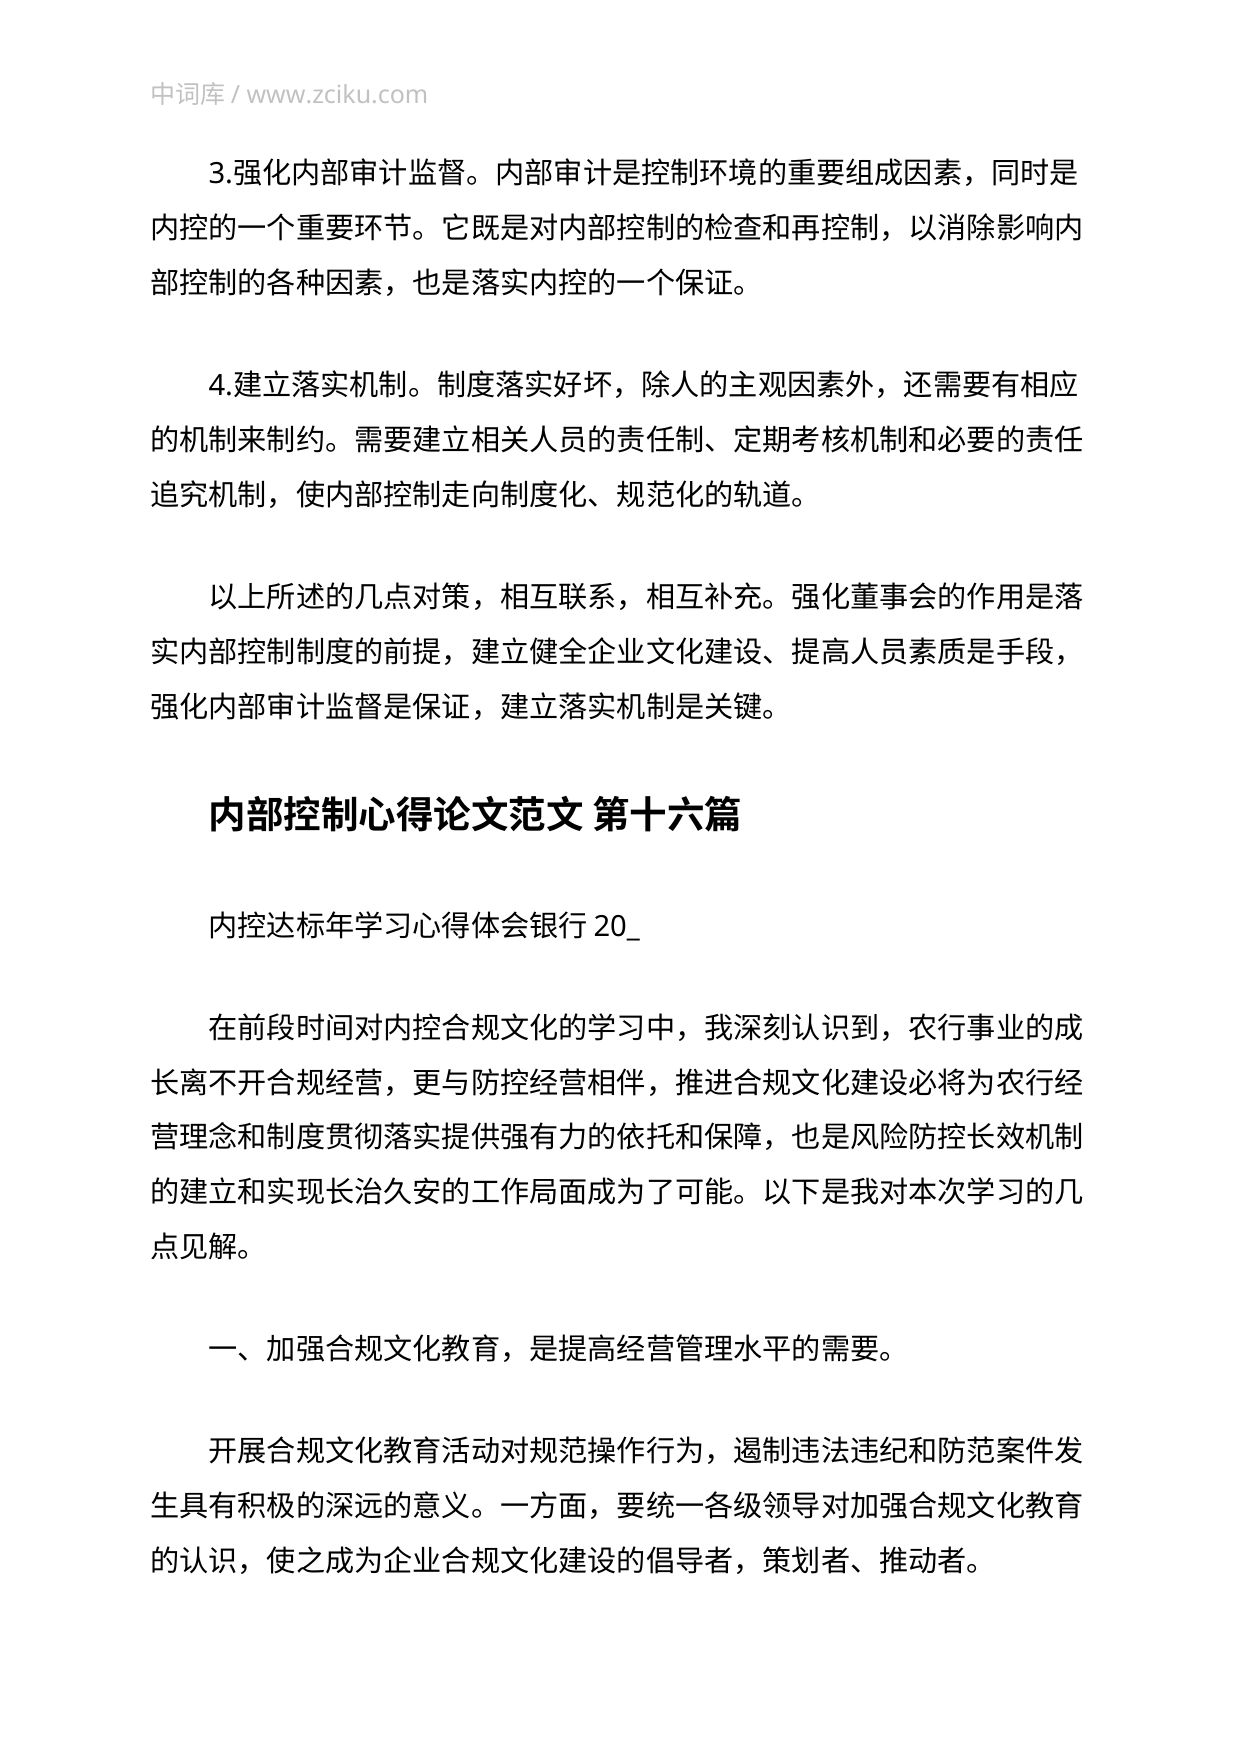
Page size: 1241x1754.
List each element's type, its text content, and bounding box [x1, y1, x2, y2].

text 内部控制心得论文范文 第十六篇 [150, 785, 1090, 839]
text 3.强化内部审计监督。内部审计是控制环境的重要组成因素，同时是内控的一个重要环节。它既是对内部控制的检查和再控制，以消除影响内部控制的各种因素，也是落实内控的一个保证。 [150, 150, 1090, 302]
text 开展合规文化教育活动对规范操作行为，遏制违法违纪和防范案件发生具有积极的深远的意义。一方面，要统一各级领导对加强合规文化教育的认识，使之成为企业合规文化建设的倡导者，策划者、推动者。 [150, 1427, 1090, 1579]
text 以上所述的几点对策，相互联系，相互补充。强化董事会的作用是落实内部控制制度的前提，建立健全企业文化建设、提高人员素质是手段，强化内部审计监督是保证，建立落实机制是关键。 [150, 573, 1090, 725]
text 在前段时间对内控合规文化的学习中，我深刻认识到，农行事业的成长离不开合规经营，更与防控经营相伴，推进合规文化建设必将为农行经营理念和制度贯彻落实提供强有力的依托和保障，也是风险防控长效机制的建立和实现长治久安的工作局面成为了可能。以下是我对本次学习的几点见解。 [150, 1004, 1090, 1266]
text 内控达标年学习心得体会银行20_ [150, 902, 1090, 945]
text 一、加强合规文化教育，是提高经营管理水平的需要。 [150, 1326, 1090, 1368]
text 4.建立落实机制。制度落实好坏，除人的主观因素外，还需要有相应的机制来制约。需要建立相关人员的责任制、定期考核机制和必要的责任追究机制，使内部控制走向制度化、规范化的轨道。 [150, 362, 1090, 514]
